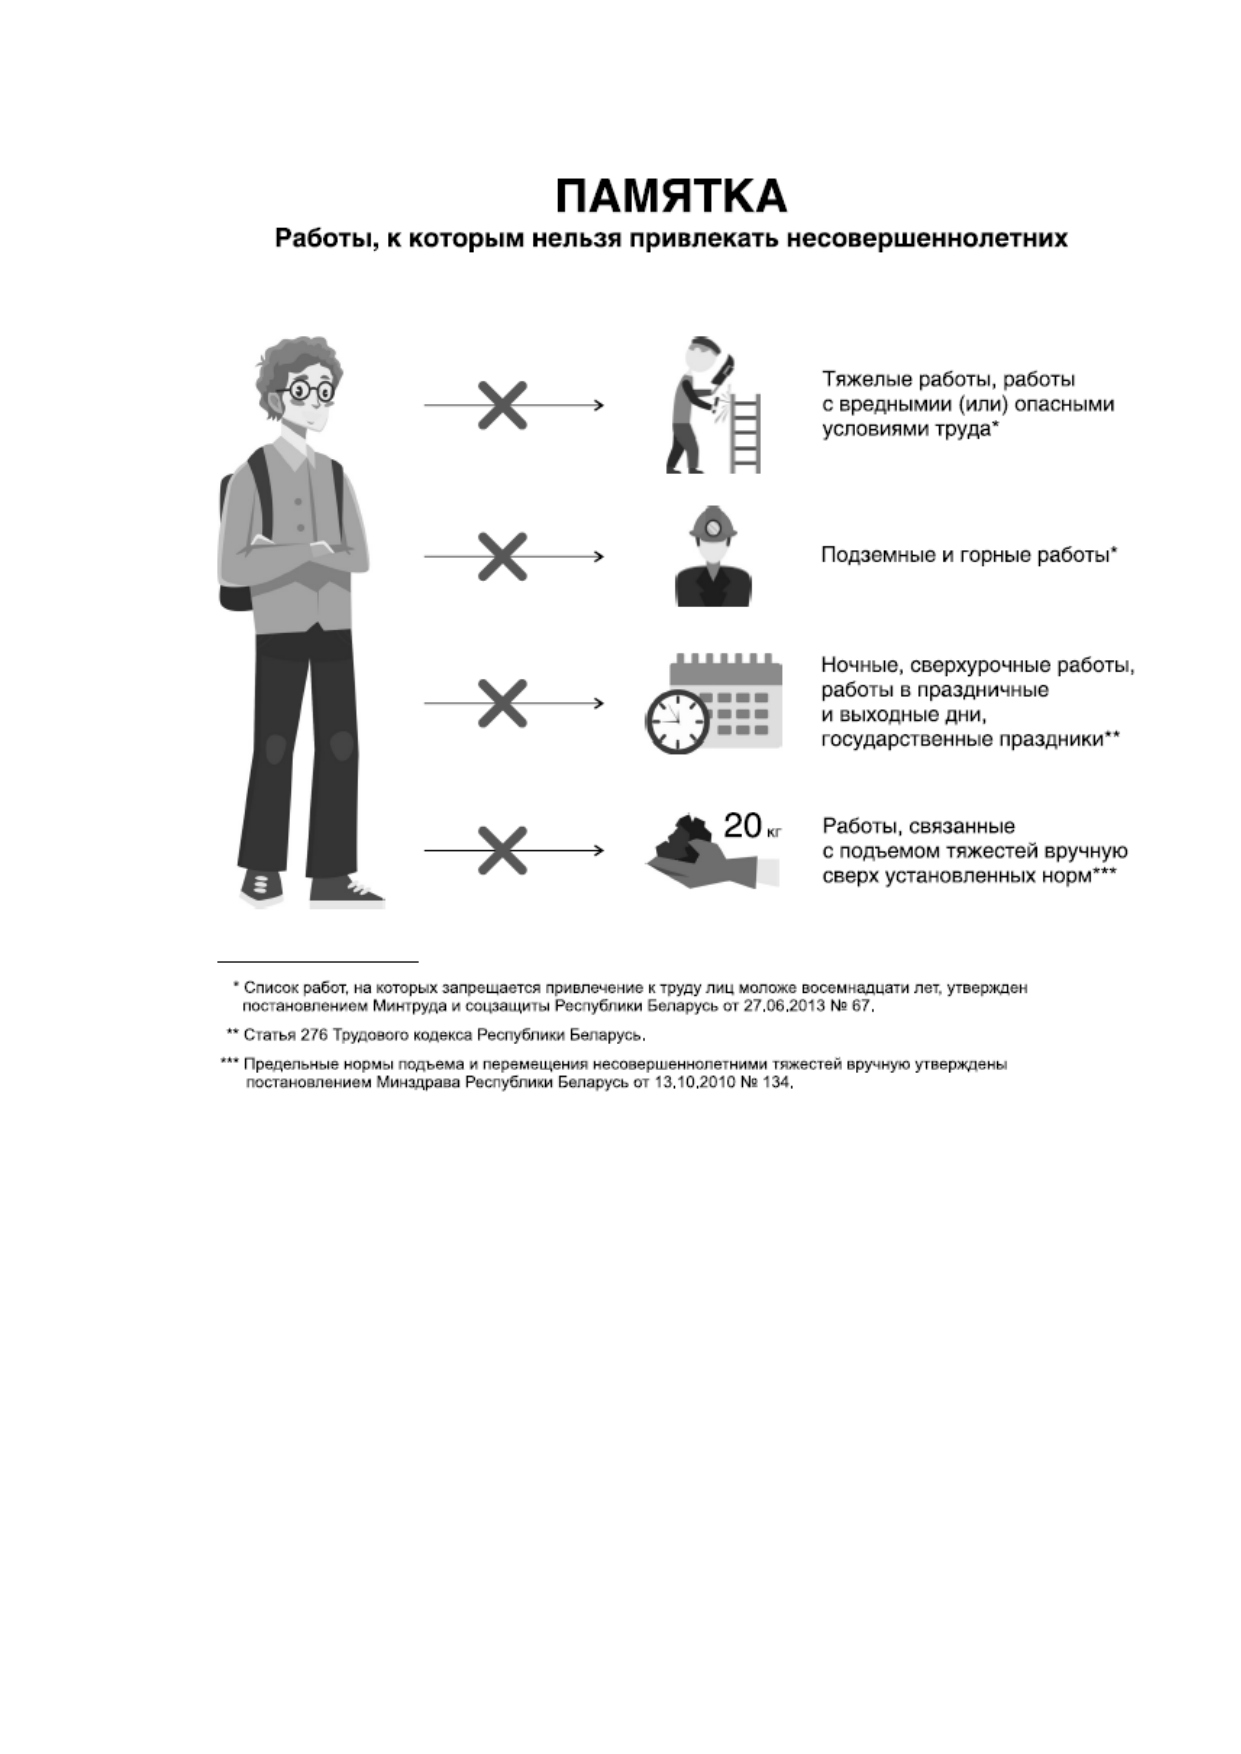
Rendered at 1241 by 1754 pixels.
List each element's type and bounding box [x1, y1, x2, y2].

picture [177, 118, 1152, 1112]
